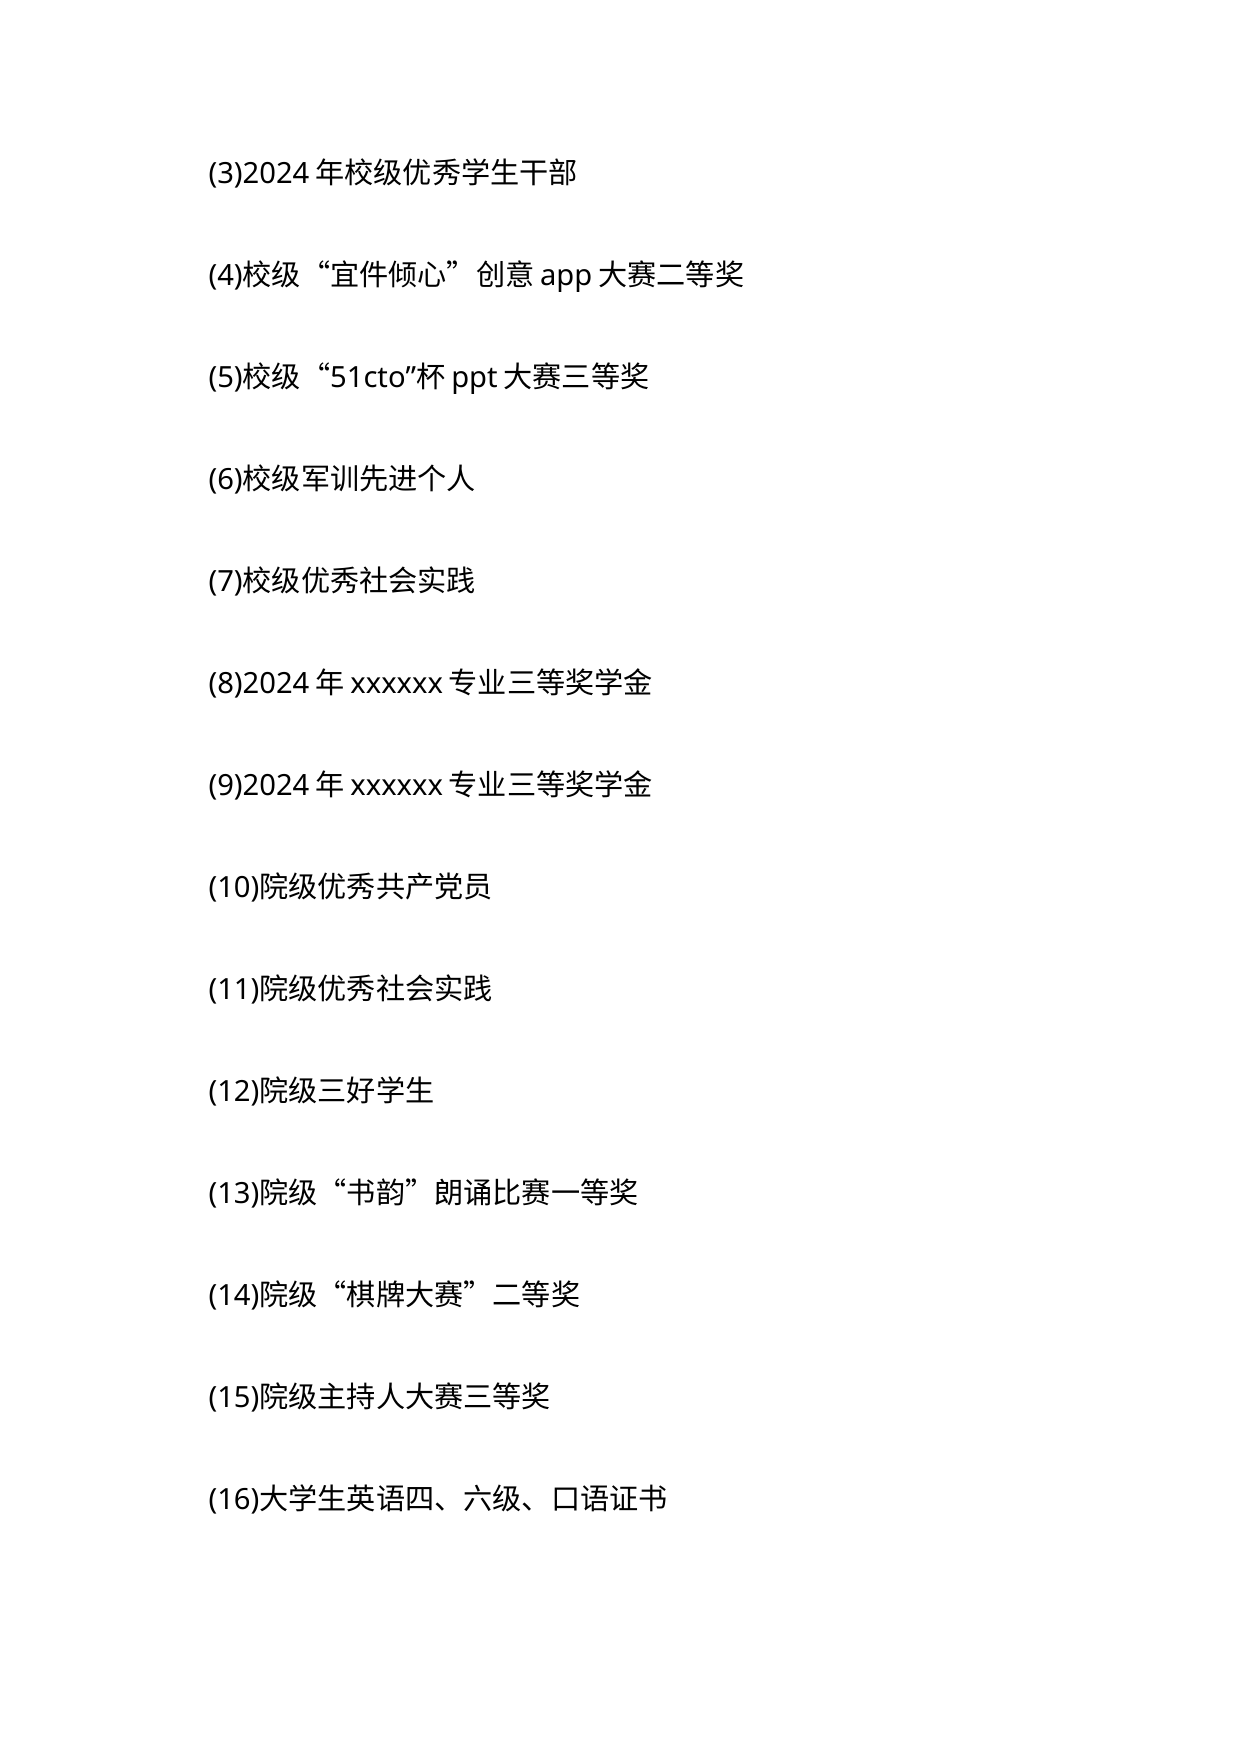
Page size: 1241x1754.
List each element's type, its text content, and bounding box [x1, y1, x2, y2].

text (11)院级优秀社会实践 [150, 966, 1090, 1008]
text (3)2024年校级优秀学生干部 [150, 150, 1090, 192]
text (15)院级主持人大赛三等奖 [150, 1374, 1090, 1416]
text (7)校级优秀社会实践 [150, 558, 1090, 600]
text (4)校级“宜件倾心”创意app大赛二等奖 [150, 252, 1090, 294]
text (12)院级三好学生 [150, 1068, 1090, 1110]
text (16)大学生英语四、六级、口语证书 [150, 1476, 1090, 1518]
text (10)院级优秀共产党员 [150, 864, 1090, 906]
text (9)2024年xxxxxx专业三等奖学金 [150, 762, 1090, 804]
text (8)2024年xxxxxx专业三等奖学金 [150, 660, 1090, 702]
text (13)院级“书韵”朗诵比赛一等奖 [150, 1170, 1090, 1212]
text (14)院级“棋牌大赛”二等奖 [150, 1272, 1090, 1314]
text (5)校级“51cto”杯ppt大赛三等奖 [150, 354, 1090, 396]
text (6)校级军训先进个人 [150, 456, 1090, 498]
